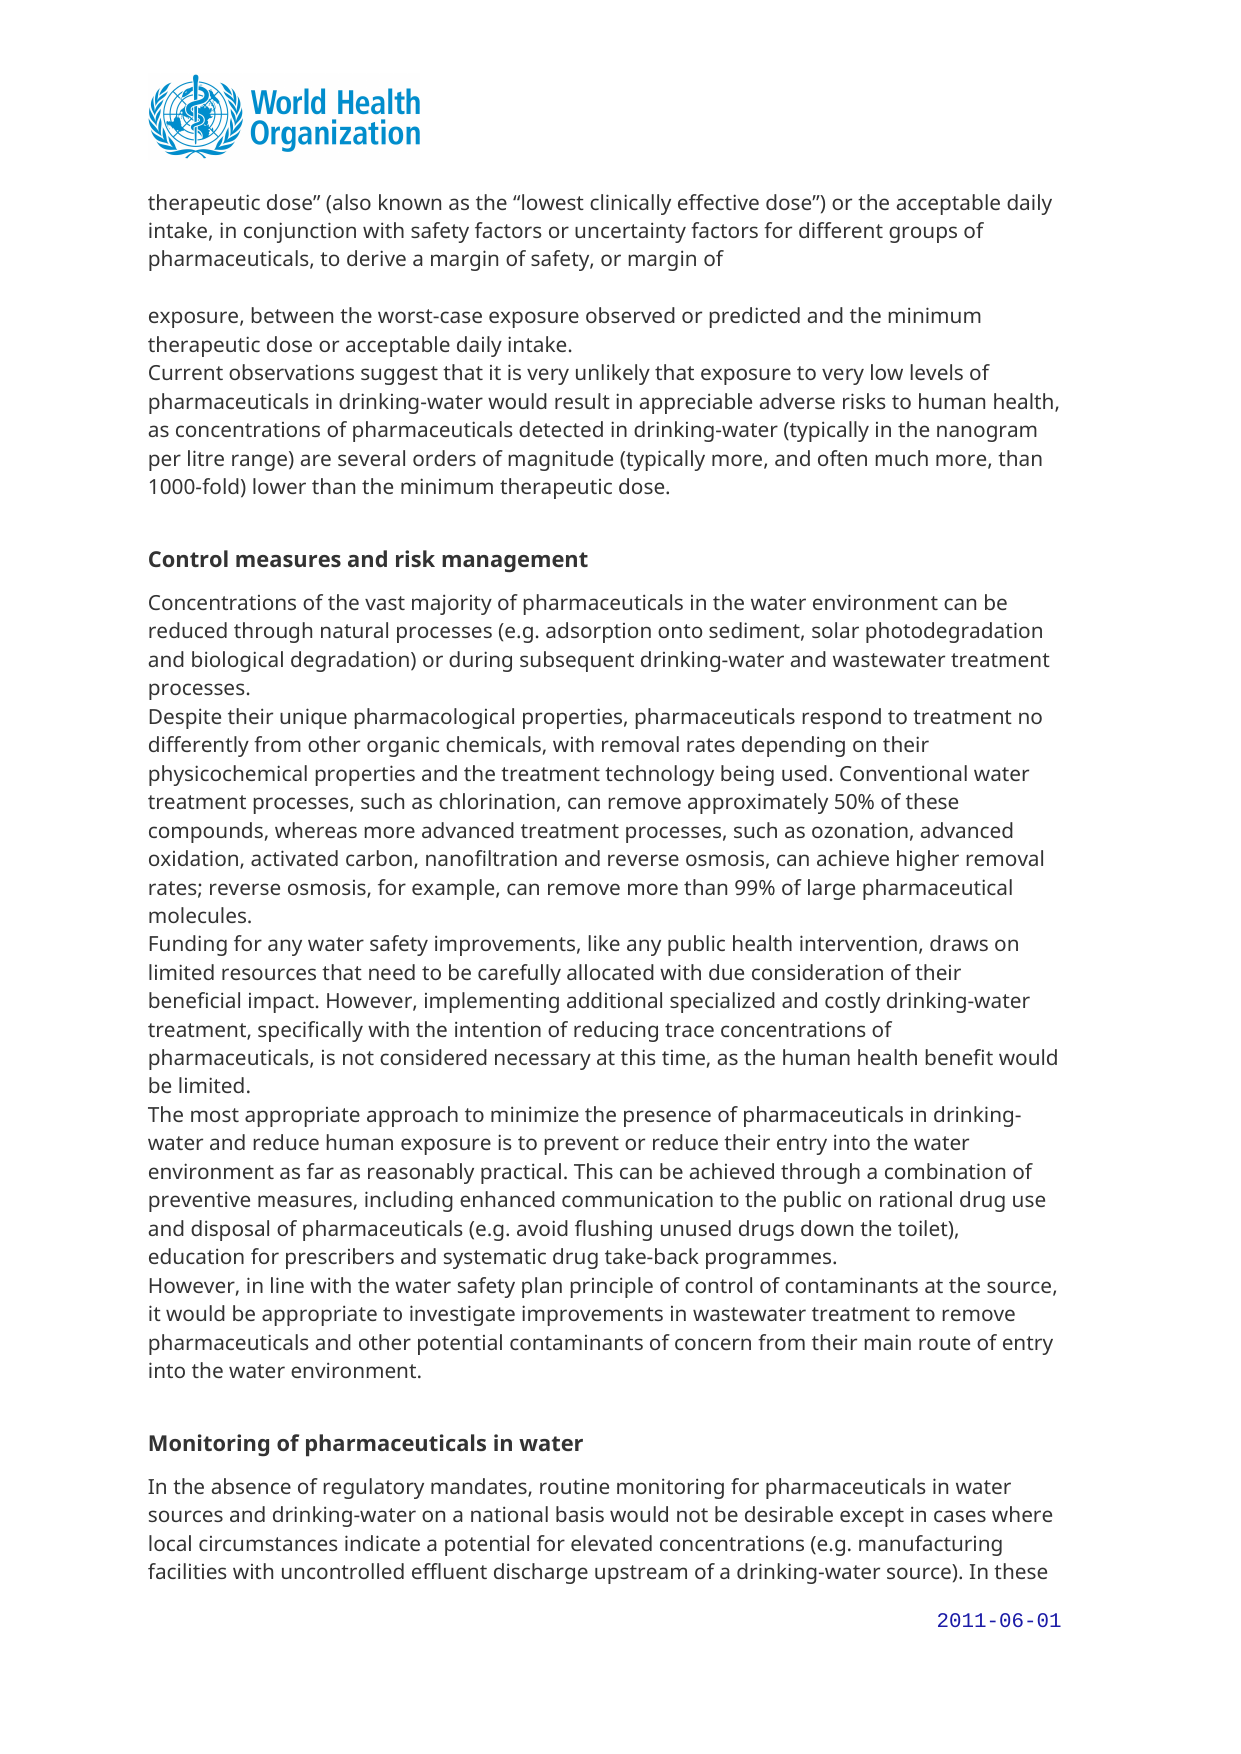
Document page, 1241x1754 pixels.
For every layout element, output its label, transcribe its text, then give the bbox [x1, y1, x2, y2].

text Monitoring of pharmaceuticals in water [148, 1428, 1061, 1458]
text Concentrations of the vast majority of pharmaceuticals in the water environment can be reduced through natural processes (e.g. adsorption onto sediment, solar photodegradation and biological degradation) or during subsequent drinking-water and wastewater treatment processes. [148, 588, 1061, 702]
text exposure, between the worst-case exposure observed or predicted and the minimum therapeutic dose or acceptable daily intake. [148, 301, 1061, 358]
text The most appropriate approach to minimize the presence of pharmaceuticals in drinking-water and reduce human exposure is to prevent or reduce their entry into the water environment as far as reasonably practical. This can be achieved through a combination of preventive measures, including enhanced communication to the public on rational drug use and disposal of pharmaceuticals (e.g. avoid flushing unused drugs down the toilet), education for prescribers and systematic drug take-back programmes. [148, 1100, 1061, 1271]
text Despite their unique pharmacological properties, pharmaceuticals respond to treatment no differently from other organic chemicals, with removal rates depending on their physicochemical properties and the treatment technology being used. Conventional water treatment processes, such as chlorination, can remove approximately 50% of these compounds, whereas more advanced treatment processes, such as ozonation, advanced oxidation, activated carbon, nanofiltration and reverse osmosis, can achieve higher removal rates; reverse osmosis, for example, can remove more than 99% of large pharmaceutical molecules. [148, 702, 1061, 929]
text However, in line with the water safety plan principle of control of contaminants at the source, it would be appropriate to investigate improvements in wastewater treatment to remove pharmaceuticals and other potential contaminants of concern from their main route of entry into the water environment. [148, 1271, 1061, 1384]
text Funding for any water safety improvements, like any public health intervention, draws on limited resources that need to be carefully allocated with due consideration of their beneficial impact. However, implementing additional specialized and costly drinking-water treatment, specifically with the intention of reducing trace concentrations of pharmaceuticals, is not considered necessary at this time, as the human health benefit would be limited. [148, 929, 1061, 1100]
text Current observations suggest that it is very unlikely that exposure to very low levels of pharmaceuticals in drinking-water would result in appreciable adverse risks to human health, as concentrations of pharmaceuticals detected in drinking-water (typically in the nanogram per litre range) are several orders of magnitude (typically more, and often much more, than 1000-fold) lower than the minimum therapeutic dose. [148, 358, 1061, 501]
text Control measures and risk management [148, 544, 1061, 574]
picture [147, 73, 421, 160]
